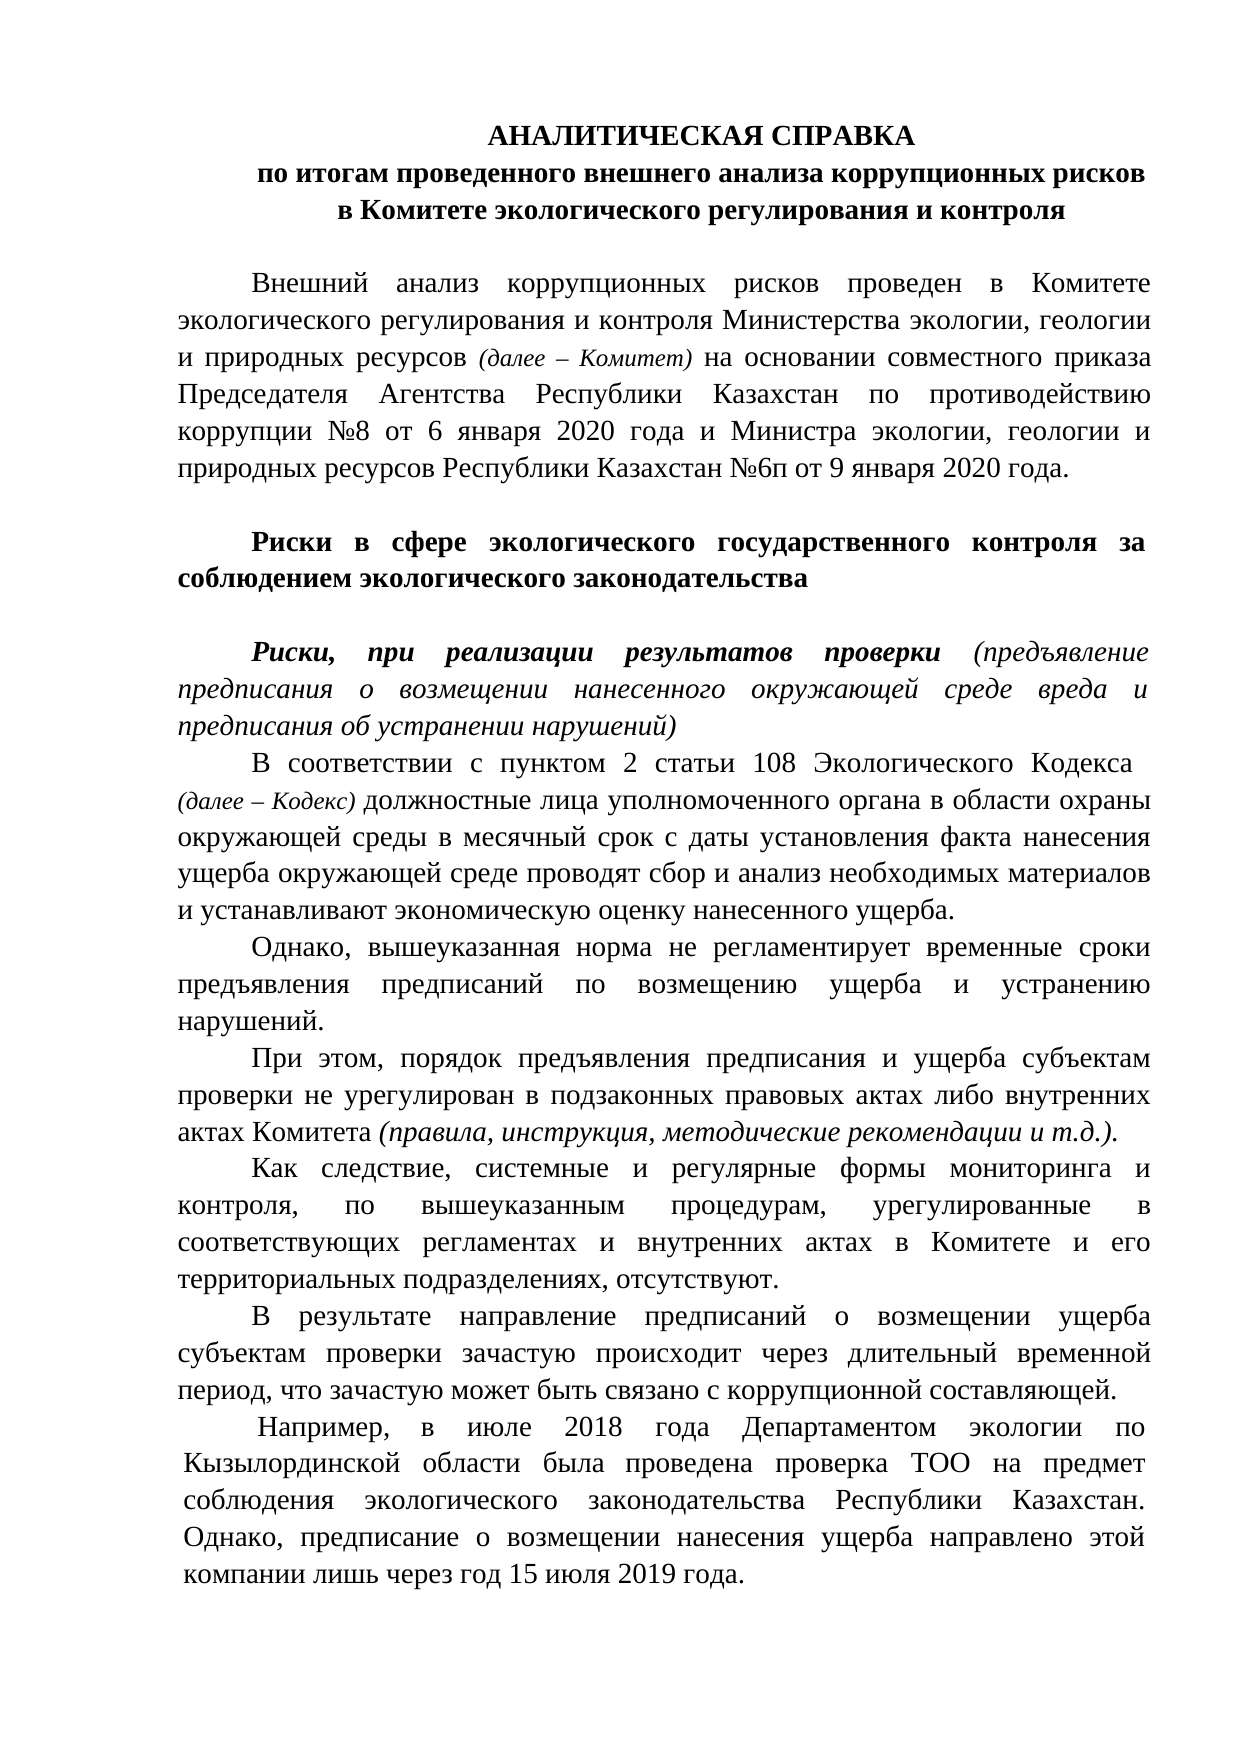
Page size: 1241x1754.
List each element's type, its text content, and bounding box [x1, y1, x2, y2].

text Как следствие, системные и регулярные формы мониторинга и контроля, по вышеуказанным процедурам, урегулированные в соответствующих регламентах и внутренних актах в Комитете и его территориальных подразделениях, отсутствуют. [177, 1151, 1152, 1295]
text Например, в июле 2018 года Департаментом экологии по Кызылординской области была проведена проверка ТОО на предмет соблюдения экологического законодательства Республики Казахстан. Однако, предписание о возмещении нанесения ущерба направлено этой компании лишь через год 15 июля 2019 года. [183, 1409, 1146, 1590]
text по итогам проведенного внешнего анализа коррупционных рисков [177, 155, 1152, 188]
text в Комитете экологического регулирования и контроля [177, 192, 1152, 225]
text В соответствии с пунктом 2 статьи 108 Экологического Кодекса (далее – Кодекс) должностные лица уполномоченного органа в области охраны окружающей среды в месячный срок с даты установления факта нанесения ущерба окружающей среде проводят сбор и анализ необходимых материалов и устанавливают экономическую оценку нанесенного ущерба. [177, 745, 1152, 926]
text В результате направление предписаний о возмещении ущерба субъектам проверки зачастую происходит через длительный временной период, что зачастую может быть связано с коррупционной составляющей. [177, 1298, 1152, 1405]
text АНАЛИТИЧЕСКАЯ СПРАВКА [177, 118, 1152, 152]
text При этом, порядок предъявления предписания и ущерба субъектам проверки не урегулирован в подзаконных правовых актах либо внутренних актах Комитета (правила, инструкция, методические рекомендации и т.д.). [177, 1040, 1152, 1147]
text Риски в сфере экологического государственного контроля за соблюдением экологического законодательства [177, 524, 1146, 594]
text Риски, при реализации результатов проверки (предъявление предписания о возмещении нанесенного окружающей среде вреда и предписания об устранении нарушений) [177, 634, 1152, 742]
text Однако, вышеуказанная норма не регламентирует временные сроки предъявления предписаний по возмещению ущерба и устранению нарушений. [177, 929, 1152, 1037]
text Внешний анализ коррупционных рисков проведен в Комитете экологического регулирования и контроля Министерства экологии, геологии и природных ресурсов (далее – Комитет) на основании совместного приказа Председателя Агентства Республики Казахстан по противодействию коррупции №8 от 6 января 2020 года и Министра экологии, геологии и природных ресурсов Республики Казахстан №6п от 9 января 2020 года. [177, 266, 1152, 483]
